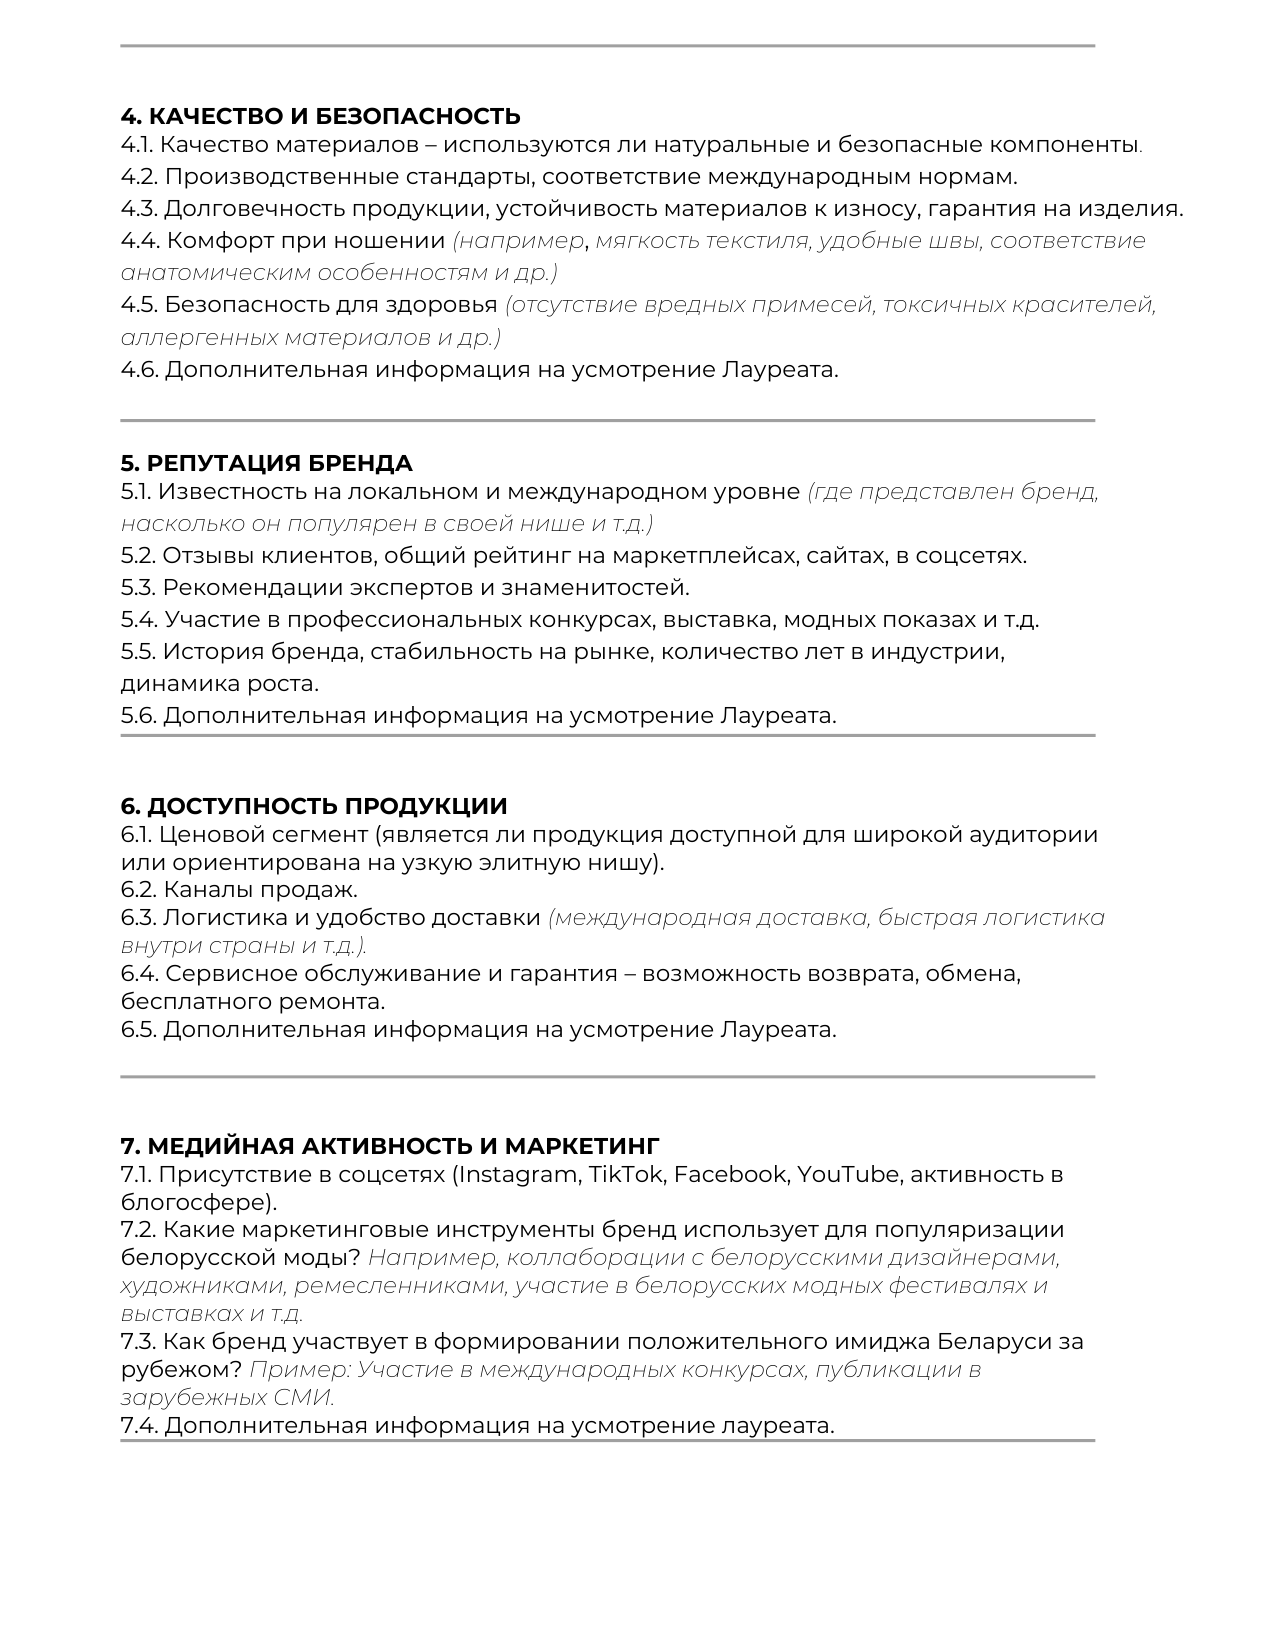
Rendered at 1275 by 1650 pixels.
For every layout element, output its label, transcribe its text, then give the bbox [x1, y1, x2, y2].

text 4.5. Безопасность для здоровья (отсутствие вредных примесей, токсичных красителей, аллергенных материалов и др.) [120, 291, 1241, 351]
subtitle 7.1. Присутствие в соцсетях (Instagram, TikTok, Facebook, YouTube, активность в блогосфере). 7.2. Какие маркетинговые инструменты бренд использует для популяризации белорусской моды? Например, коллаборации с белорусскими дизайнерами, художниками, ремесленниками, участие в белорусских модных фестивалях и выставках и т.д. 7.3. Как бренд участвует в формировании положительного имиджа Беларуси за рубежом? Пример: Участие в международных конкурсах, публикации в зарубежных СМИ. [120, 1160, 1125, 1411]
text 4.4. Комфорт при ношении (например, мягкость текстиля, удобные швы, соответствие анатомическим особенностям и др.) [120, 227, 1241, 287]
text 4.2. Производственные стандарты, соответствие международным нормам. [120, 162, 1241, 190]
text 6.5. Дополнительная информация на усмотрение Лауреата. [121, 1015, 1125, 1043]
text 4.6. Дополнительная информация на усмотрение Лауреата. [120, 355, 1241, 383]
text 4.1. Качество материалов – используются ли натуральные и безопасные компоненты. [120, 130, 1241, 158]
text 5.1. Известность на локальном и международном уровне (где представлен бренд, насколько он популярен в своей нише и т.д.) 5.2. Отзывы клиентов, общий рейтинг на маркетплейсах, сайтах, в соцсетях. 5.3. Рекомендации экспертов и знаменитостей. 5.4. Участие в профессиональных конкурсах, выставка, модных показах и т.д. 5.5. История бренда, стабильность на рынке, количество лет в индустрии, динамика роста. [121, 477, 1125, 698]
subtitle 7. МЕДИЙНАЯ АКТИВНОСТЬ И МАРКЕТИНГ [120, 1132, 1241, 1160]
text 4.3. Долговечность продукции, устойчивость материалов к износу, гарантия на изделия. [120, 194, 1241, 222]
subtitle 7.4. Дополнительная информация на усмотрение лауреата. [120, 1411, 1125, 1439]
subtitle 6.1. Ценовой сегмент (является ли продукция доступной для широкой аудитории или ориентирована на узкую элитную нишу). 6.2. Каналы продаж. 6.3. Логистика и удобство доставки (международная доставка, быстрая логистика внутри страны и т.д.). 6.4. Сервисное обслуживание и гарантия – возможность возврата, обмена, бесплатного ремонта. [120, 820, 1125, 1015]
text 5.6. Дополнительная информация на усмотрение Лауреата. [121, 702, 1125, 730]
subtitle 6. ДОСТУПНОСТЬ ПРОДУКЦИИ [120, 792, 1241, 820]
subtitle 5. РЕПУТАЦИЯ БРЕНДА [120, 449, 1241, 477]
subtitle 4. КАЧЕСТВО И БЕЗОПАСНОСТЬ [120, 102, 1241, 130]
